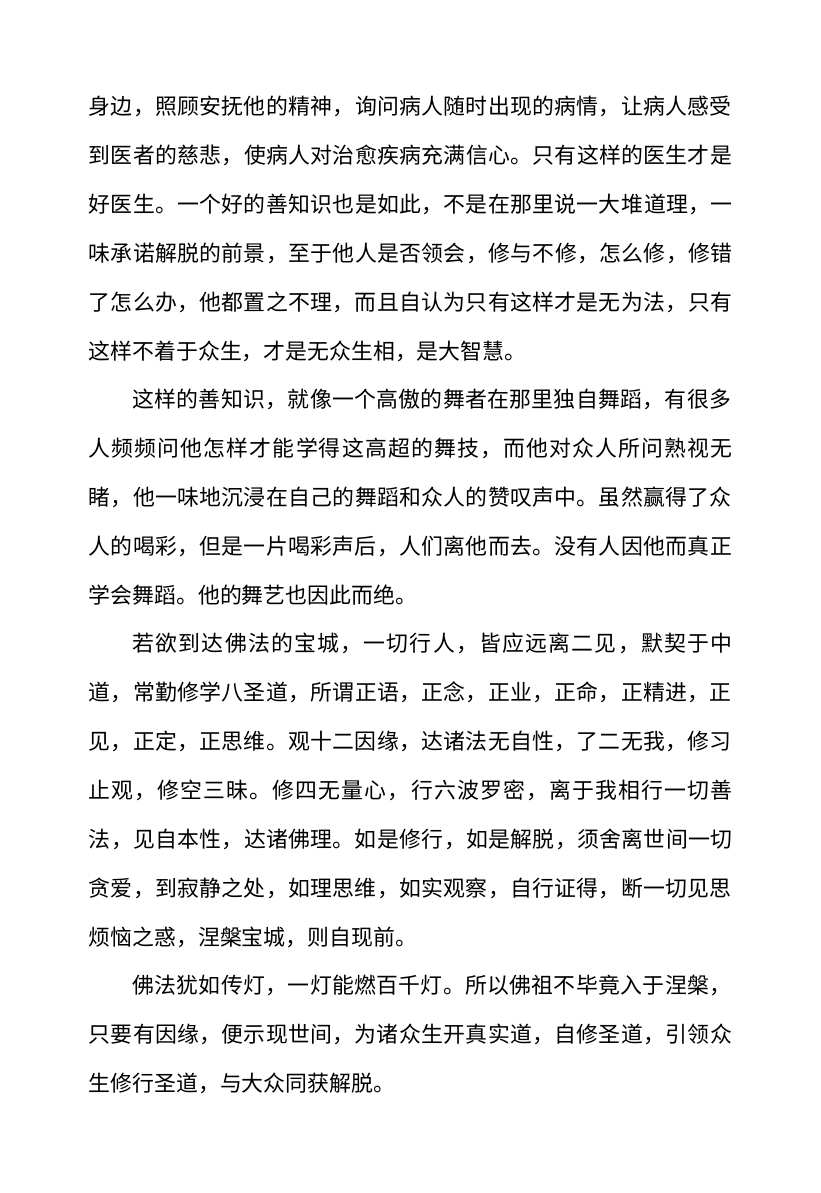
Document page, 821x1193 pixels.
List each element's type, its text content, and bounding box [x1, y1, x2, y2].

text 若欲到达佛法的宝城，一切行人，皆应远离二见，默契于中道，常勤修学八圣道，所谓正语，正念，正业，正命，正精进，正见，正定，正思维。观十二因缘，达诸法无自性，了二无我，修习止观，修空三昧。修四无量心，行六波罗密，离于我相行一切善法，见自本性，达诸佛理。如是修行，如是解脱，须舍离世间一切贪爱，到寂静之处，如理思维，如实观察，自行证得，断一切见思烦恼之惑，涅槃宝城，则自现前。 [88, 626, 732, 953]
text 佛法犹如传灯，一灯能燃百千灯。所以佛祖不毕竟入于涅槃，只要有因缘，便示现世间，为诸众生开真实道，自修圣道，引领众生修行圣道，与大众同获解脱。 [88, 968, 732, 1099]
text 这样的善知识，就像一个高傲的舞者在那里独自舞蹈，有很多人频频问他怎样才能学得这高超的舞技，而他对众人所问熟视无睹，他一味地沉浸在自己的舞蹈和众人的赞叹声中。虽然赢得了众人的喝彩，但是一片喝彩声后，人们离他而去。没有人因他而真正学会舞蹈。他的舞艺也因此而绝。 [88, 382, 732, 611]
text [88, 89, 732, 367]
